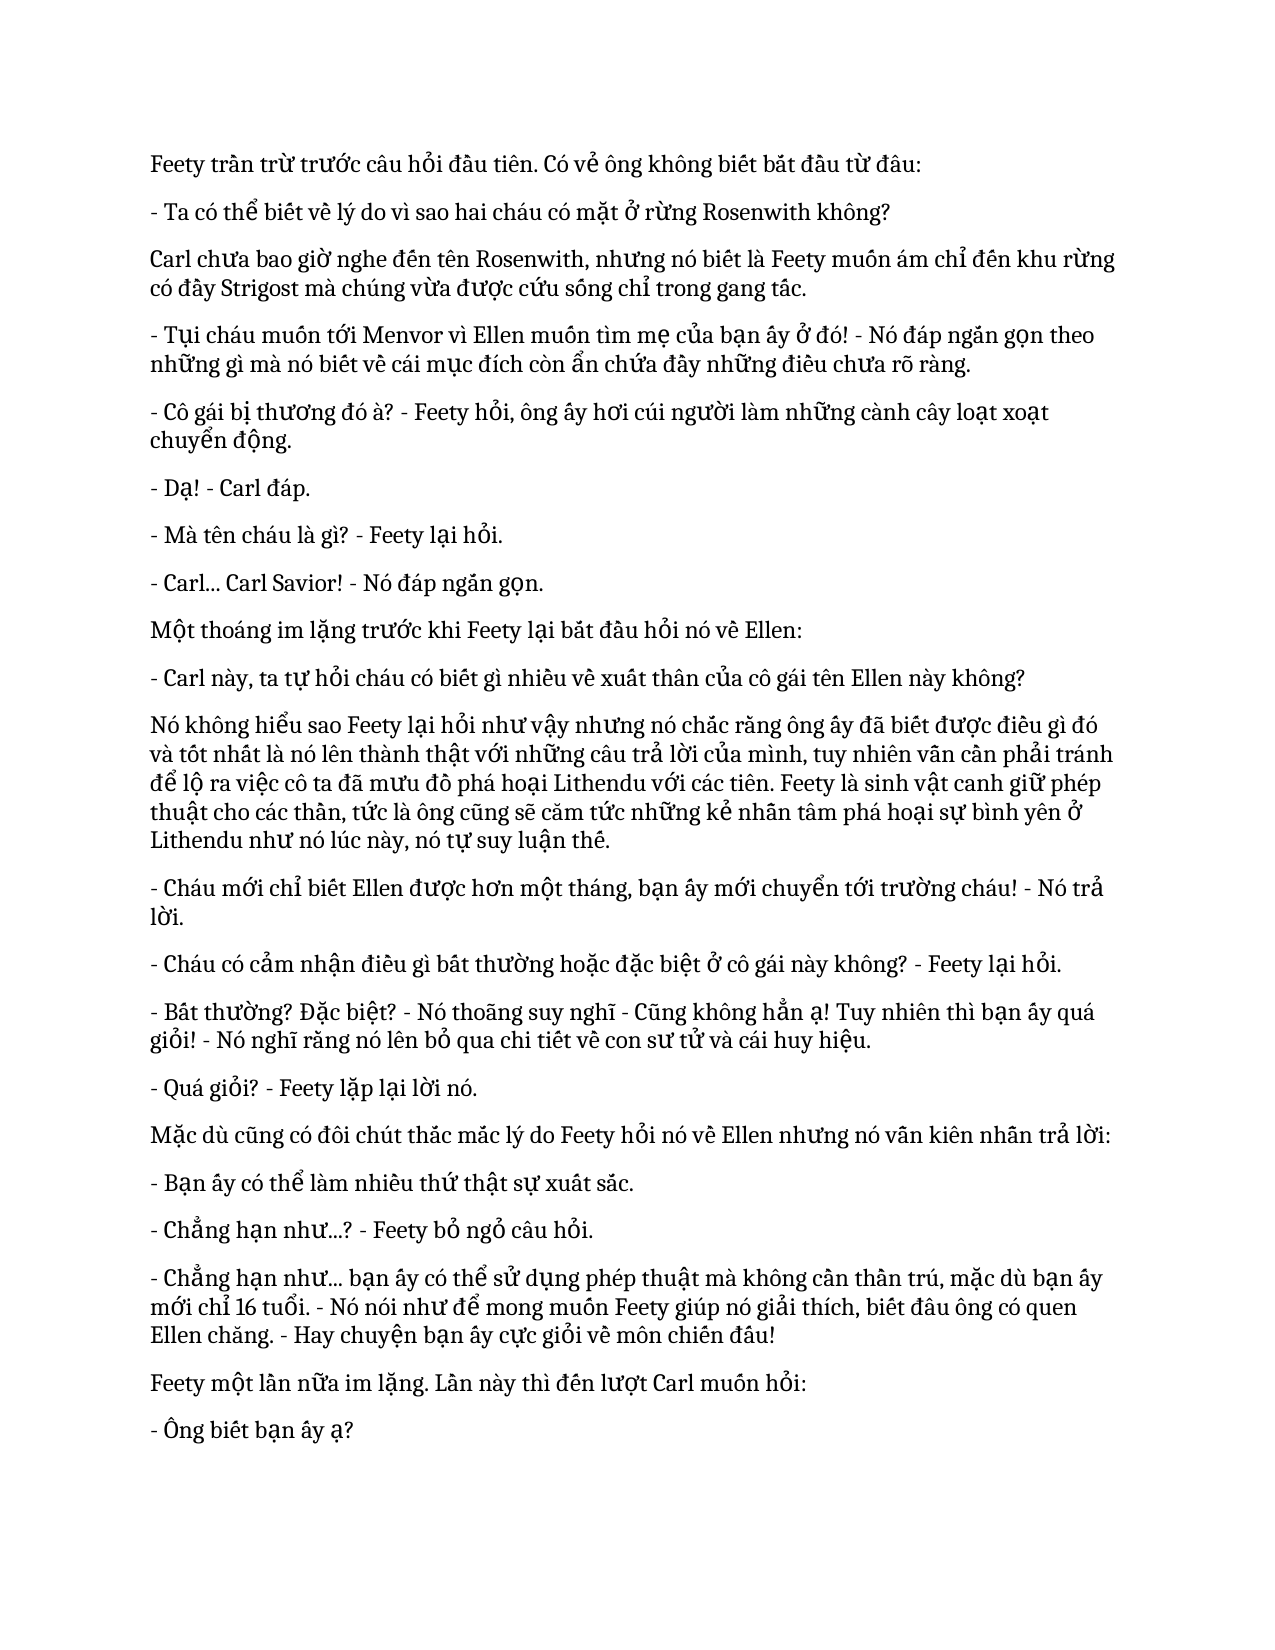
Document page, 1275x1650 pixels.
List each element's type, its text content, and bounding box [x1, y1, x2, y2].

text Nó không hiểu sao Feety lại hỏi như vậy nhưng nó chắc rằng ông ấy đã biết được điều gì đó và tốt nhất là nó lên thành thật với những câu trả lời của mình, tuy nhiên vẫn cần phải tránh để lộ ra việc cô ta đã mưu đồ phá hoại Lithendu với các tiên. Feety là sinh vật canh giữ phép thuật cho các thần, tức là ông cũng sẽ căm tức những kẻ nhẫn tâm phá hoại sự bình yên ở Lithendu như nó lúc này, nó tự suy luận thế. [150, 711, 1125, 855]
text Mặc dù cũng có đôi chút thắc mắc lý do Feety hỏi nó về Ellen nhưng nó vẫn kiên nhẫn trả lời: [150, 1121, 1125, 1150]
text - Ta có thể biết về lý do vì sao hai cháu có mặt ở rừng Rosenwith không? [150, 197, 1125, 226]
text Carl chưa bao giờ nghe đến tên Rosenwith, nhưng nó biết là Feety muốn ám chỉ đến khu rừng có đầy Strigost mà chúng vừa được cứu sống chỉ trong gang tấc. [150, 245, 1125, 302]
text - Dạ! - Carl đáp. [150, 474, 1125, 502]
text - Cháu mới chỉ biết Ellen được hơn một tháng, bạn ấy mới chuyển tới trường cháu! - Nó trả lời. [150, 874, 1125, 931]
text - Chẳng hạn như...? - Feety bỏ ngỏ câu hỏi. [150, 1216, 1125, 1245]
text - Cô gái bị thương đó à? - Feety hỏi, ông ấy hơi cúi người làm những cành cây loạt xoạt chuyển động. [150, 397, 1125, 455]
text - Chẳng hạn như... bạn ấy có thể sử dụng phép thuật mà không cần thần trú, mặc dù bạn ấy mới chỉ 16 tuổi. - Nó nói như để mong muốn Feety giúp nó giải thích, biết đâu ông có quen Ellen chăng. - Hay chuyện bạn ấy cực giỏi về môn chiến đấu! [150, 1264, 1125, 1350]
text - Tụi cháu muốn tới Menvor vì Ellen muốn tìm mẹ của bạn ấy ở đó! - Nó đáp ngắn gọn theo những gì mà nó biết về cái mục đích còn ẩn chứa đầy những điều chưa rõ ràng. [150, 321, 1125, 379]
text - Quá giỏi? - Feety lặp lại lời nó. [150, 1074, 1125, 1102]
text Feety trần trừ trước câu hỏi đầu tiên. Có vẻ ông không biết bắt đầu từ đâu: [150, 150, 1125, 179]
text - Cháu có cảm nhận điều gì bất thường hoặc đặc biệt ở cô gái này không? - Feety lại hỏi. [150, 950, 1125, 979]
text - Carl... Carl Savior! - Nó đáp ngắn gọn. [150, 569, 1125, 597]
text - Bạn ấy có thể làm nhiều thứ thật sự xuất sắc. [150, 1169, 1125, 1197]
text Một thoáng im lặng trước khi Feety lại bắt đầu hỏi nó về Ellen: [150, 616, 1125, 645]
text Feety một lần nữa im lặng. Lần này thì đến lượt Carl muốn hỏi: [150, 1369, 1125, 1397]
text - Mà tên cháu là gì? - Feety lại hỏi. [150, 521, 1125, 550]
text - Carl này, ta tự hỏi cháu có biết gì nhiều về xuất thân của cô gái tên Ellen này không? [150, 664, 1125, 692]
text - Bất thường? Đặc biệt? - Nó thoãng suy nghĩ - Cũng không hẳn ạ! Tuy nhiên thì bạn ấy quá giỏi! - Nó nghĩ rằng nó lên bỏ qua chi tiết về con sư tử và cái huy hiệu. [150, 997, 1125, 1055]
text - Ông biết bạn ấy ạ? [150, 1416, 1125, 1445]
